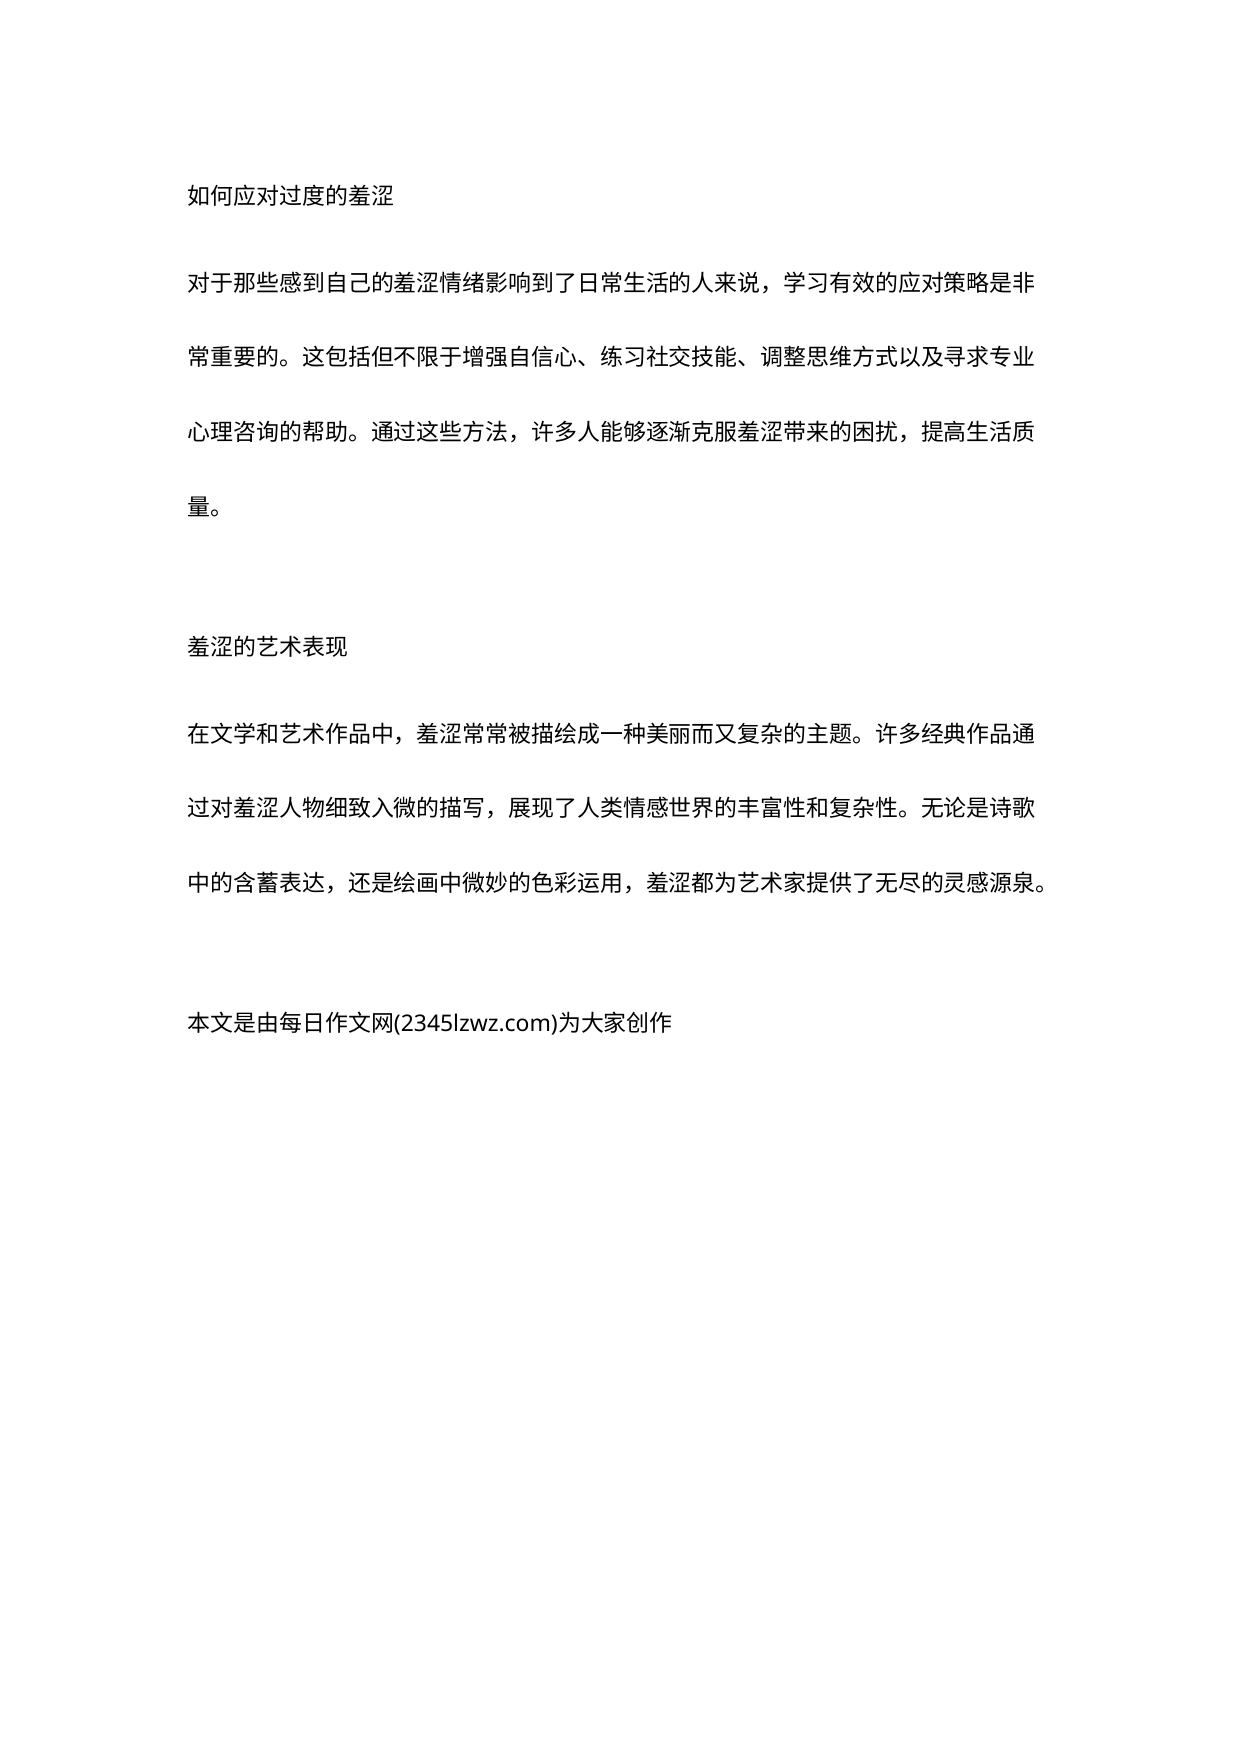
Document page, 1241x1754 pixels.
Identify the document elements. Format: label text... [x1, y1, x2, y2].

text 如何应对过度的羞涩 [187, 162, 1053, 227]
text 在文学和艺术作品中，羞涩常常被描绘成一种美丽而又复杂的主题。许多经典作品通过对羞涩人物细致入微的描写，展现了人类情感世界的丰富性和复杂性。无论是诗歌中的含蓄表达，还是绘画中微妙的色彩运用，羞涩都为艺术家提供了无尽的灵感源泉。 [187, 699, 1053, 914]
text 对于那些感到自己的羞涩情绪影响到了日常生活的人来说，学习有效的应对策略是非常重要的。这包括但不限于增强自信心、练习社交技能、调整思维方式以及寻求专业心理咨询的帮助。通过这些方法，许多人能够逐渐克服羞涩带来的困扰，提高生活质量。 [187, 248, 1053, 538]
text 羞涩的艺术表现 [187, 613, 1053, 678]
text 本文是由每日作文网(2345lzwz.com)为大家创作 [187, 989, 1053, 1054]
